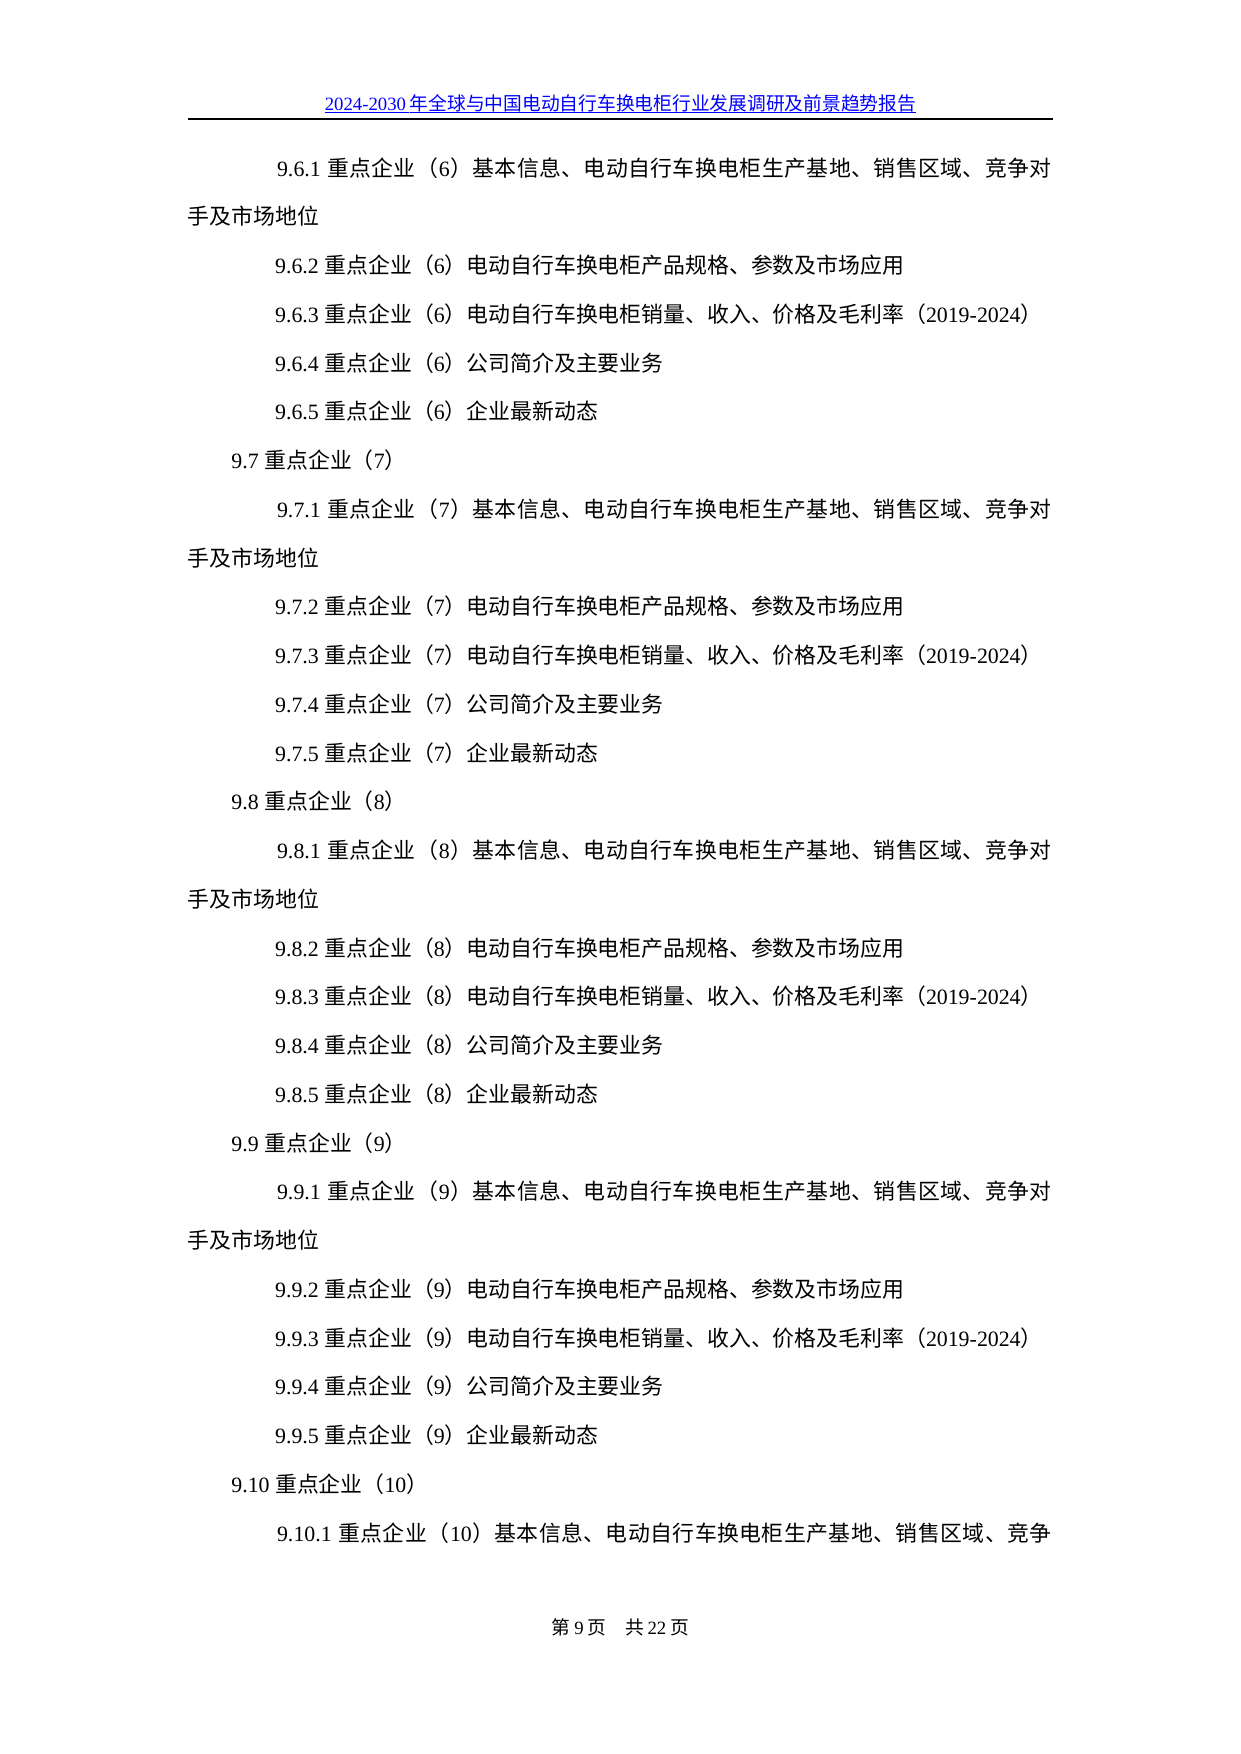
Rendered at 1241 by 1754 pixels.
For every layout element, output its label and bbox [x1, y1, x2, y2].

text [187, 150, 1053, 1548]
